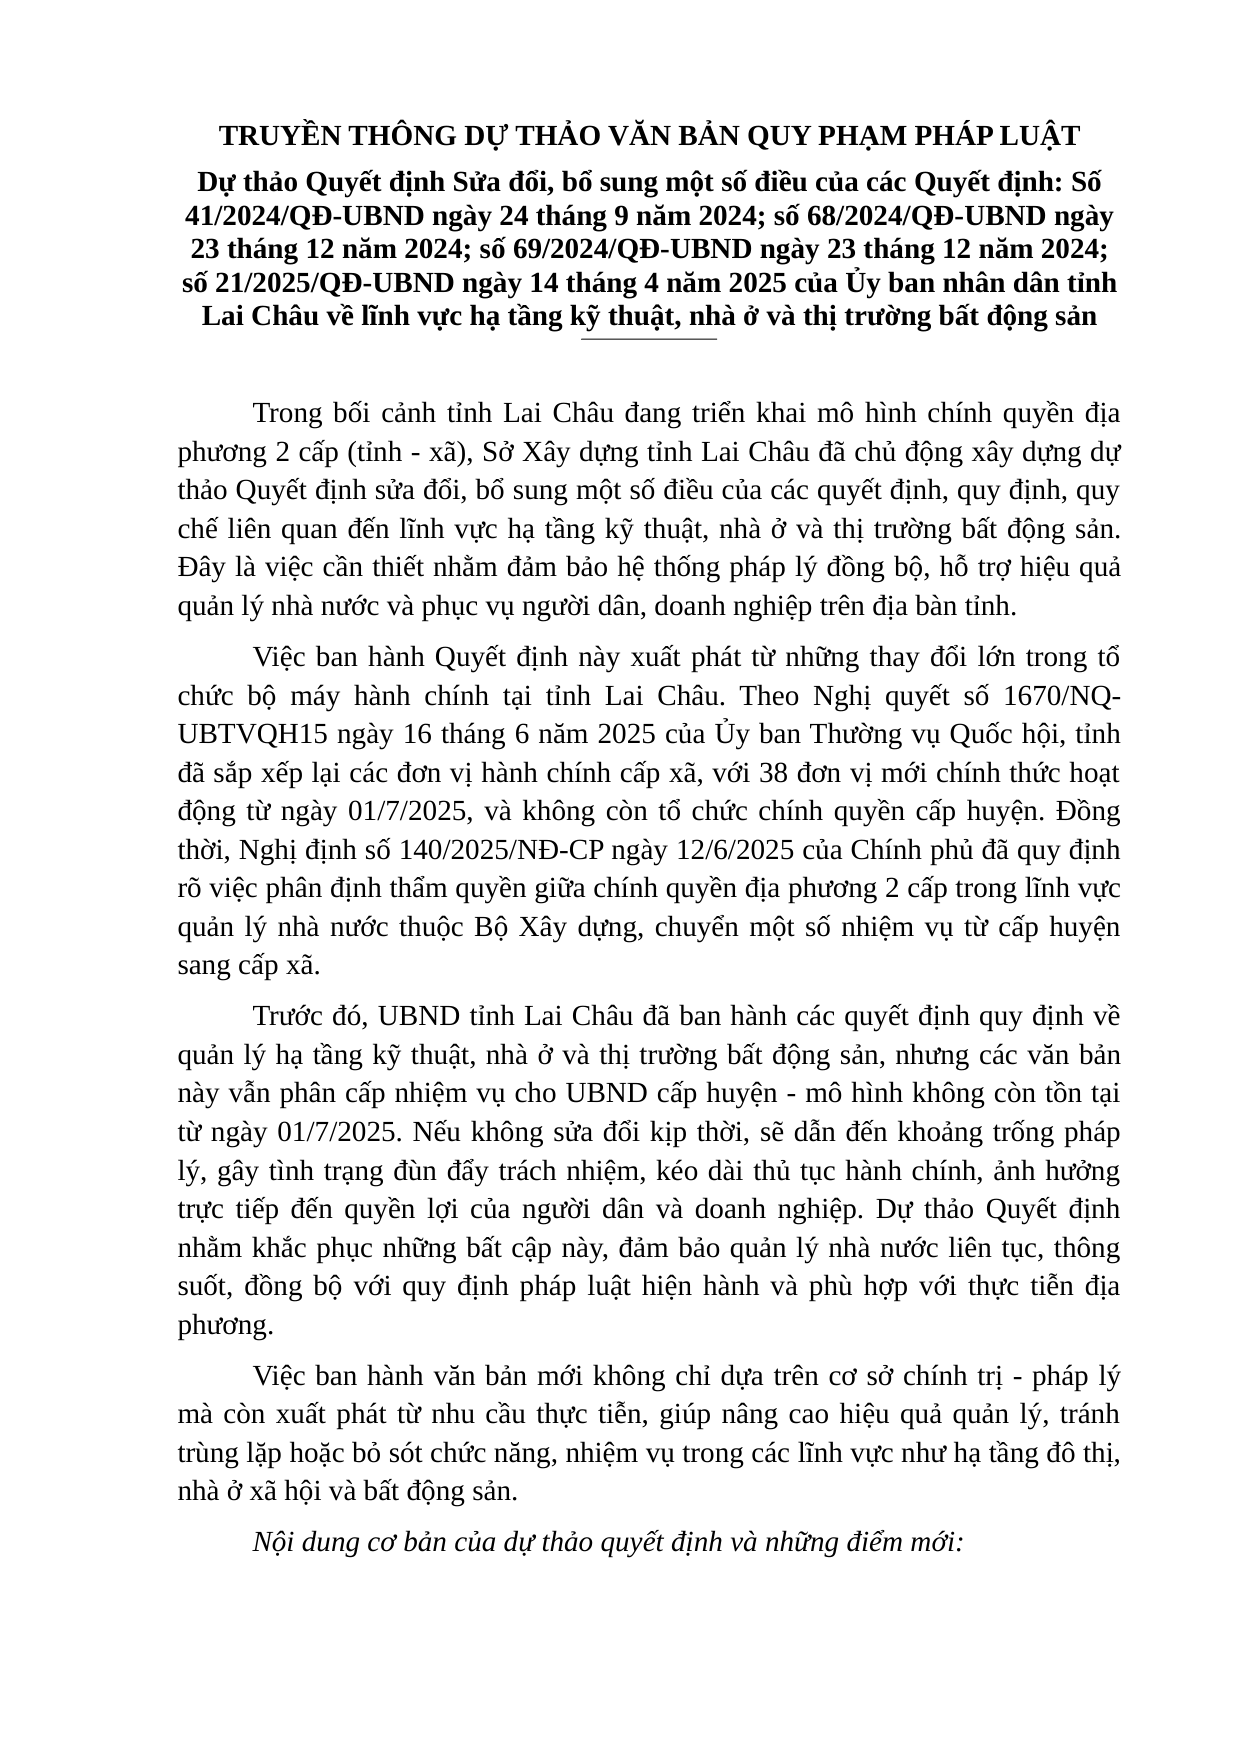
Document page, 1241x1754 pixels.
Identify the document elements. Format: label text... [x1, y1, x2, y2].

text Việc ban hành Quyết định này xuất phát từ những thay đổi lớn trong tổ chức bộ máy hành chính tại tỉnh Lai Châu. Theo Nghị quyết số 1670/NQ-UBTVQH15 ngày 16 tháng 6 năm 2025 của Ủy ban Thường vụ Quốc hội, tỉnh đã sắp xếp lại các đơn vị hành chính cấp xã, với 38 đơn vị mới chính thức hoạt động từ ngày 01/7/2025, và không còn tổ chức chính quyền cấp huyện. Đồng thời, Nghị định số 140/2025/NĐ-CP ngày 12/6/2025 của Chính phủ đã quy định rõ việc phân định thẩm quyền giữa chính quyền địa phương 2 cấp trong lĩnh vực quản lý nhà nước thuộc Bộ Xây dựng, chuyển một số nhiệm vụ từ cấp huyện sang cấp xã. [177, 639, 1122, 981]
text Trước đó, UBND tỉnh Lai Châu đã ban hành các quyết định quy định về quản lý hạ tầng kỹ thuật, nhà ở và thị trường bất động sản, nhưng các văn bản này vẫn phân cấp nhiệm vụ cho UBND cấp huyện - mô hình không còn tồn tại từ ngày 01/7/2025. Nếu không sửa đổi kịp thời, sẽ dẫn đến khoảng trống pháp lý, gây tình trạng đùn đẩy trách nhiệm, kéo dài thủ tục hành chính, ảnh hưởng trực tiếp đến quyền lợi của người dân và doanh nghiệp. Dự thảo Quyết định nhằm khắc phục những bất cập này, đảm bảo quản lý nhà nước liên tục, thông suốt, đồng bộ với quy định pháp luật hiện hành và phù hợp với thực tiễn địa phương. [177, 998, 1122, 1340]
text Nội dung cơ bản của dự thảo quyết định và những điểm mới: [177, 1524, 1122, 1558]
text Việc ban hành văn bản mới không chỉ dựa trên cơ sở chính trị - pháp lý mà còn xuất phát từ nhu cầu thực tiễn, giúp nâng cao hiệu quả quản lý, tránh trùng lặp hoặc bỏ sót chức năng, nhiệm vụ trong các lĩnh vực như hạ tầng đô thị, nhà ở xã hội và bất động sản. [177, 1358, 1122, 1507]
text TRUYỀN THÔNG DỰ THẢO VĂN BẢN QUY PHẠM PHÁP LUẬT [177, 118, 1122, 152]
text Dự thảo Quyết định Sửa đổi, bổ sung một số điều của các Quyết định: Số 41/2024/QĐ-UBND ngày 24 tháng 9 năm 2024; số 68/2024/QĐ-UBND ngày 23 tháng 12 năm 2024; số 69/2024/QĐ-UBND ngày 23 tháng 12 năm 2024; số 21/2025/QĐ-UBND ngày 14 tháng 4 năm 2025 của Ủy ban nhân dân tỉnh Lai Châu về lĩnh vực hạ tầng kỹ thuật, nhà ở và thị trường bất động sản [177, 164, 1122, 332]
text Trong bối cảnh tỉnh Lai Châu đang triển khai mô hình chính quyền địa phương 2 cấp (tỉnh - xã), Sở Xây dựng tỉnh Lai Châu đã chủ động xây dựng dự thảo Quyết định sửa đổi, bổ sung một số điều của các quyết định, quy định, quy chế liên quan đến lĩnh vực hạ tầng kỹ thuật, nhà ở và thị trường bất động sản. Đây là việc cần thiết nhằm đảm bảo hệ thống pháp lý đồng bộ, hỗ trợ hiệu quả quản lý nhà nước và phục vụ người dân, doanh nghiệp trên địa bàn tỉnh. [177, 395, 1122, 622]
